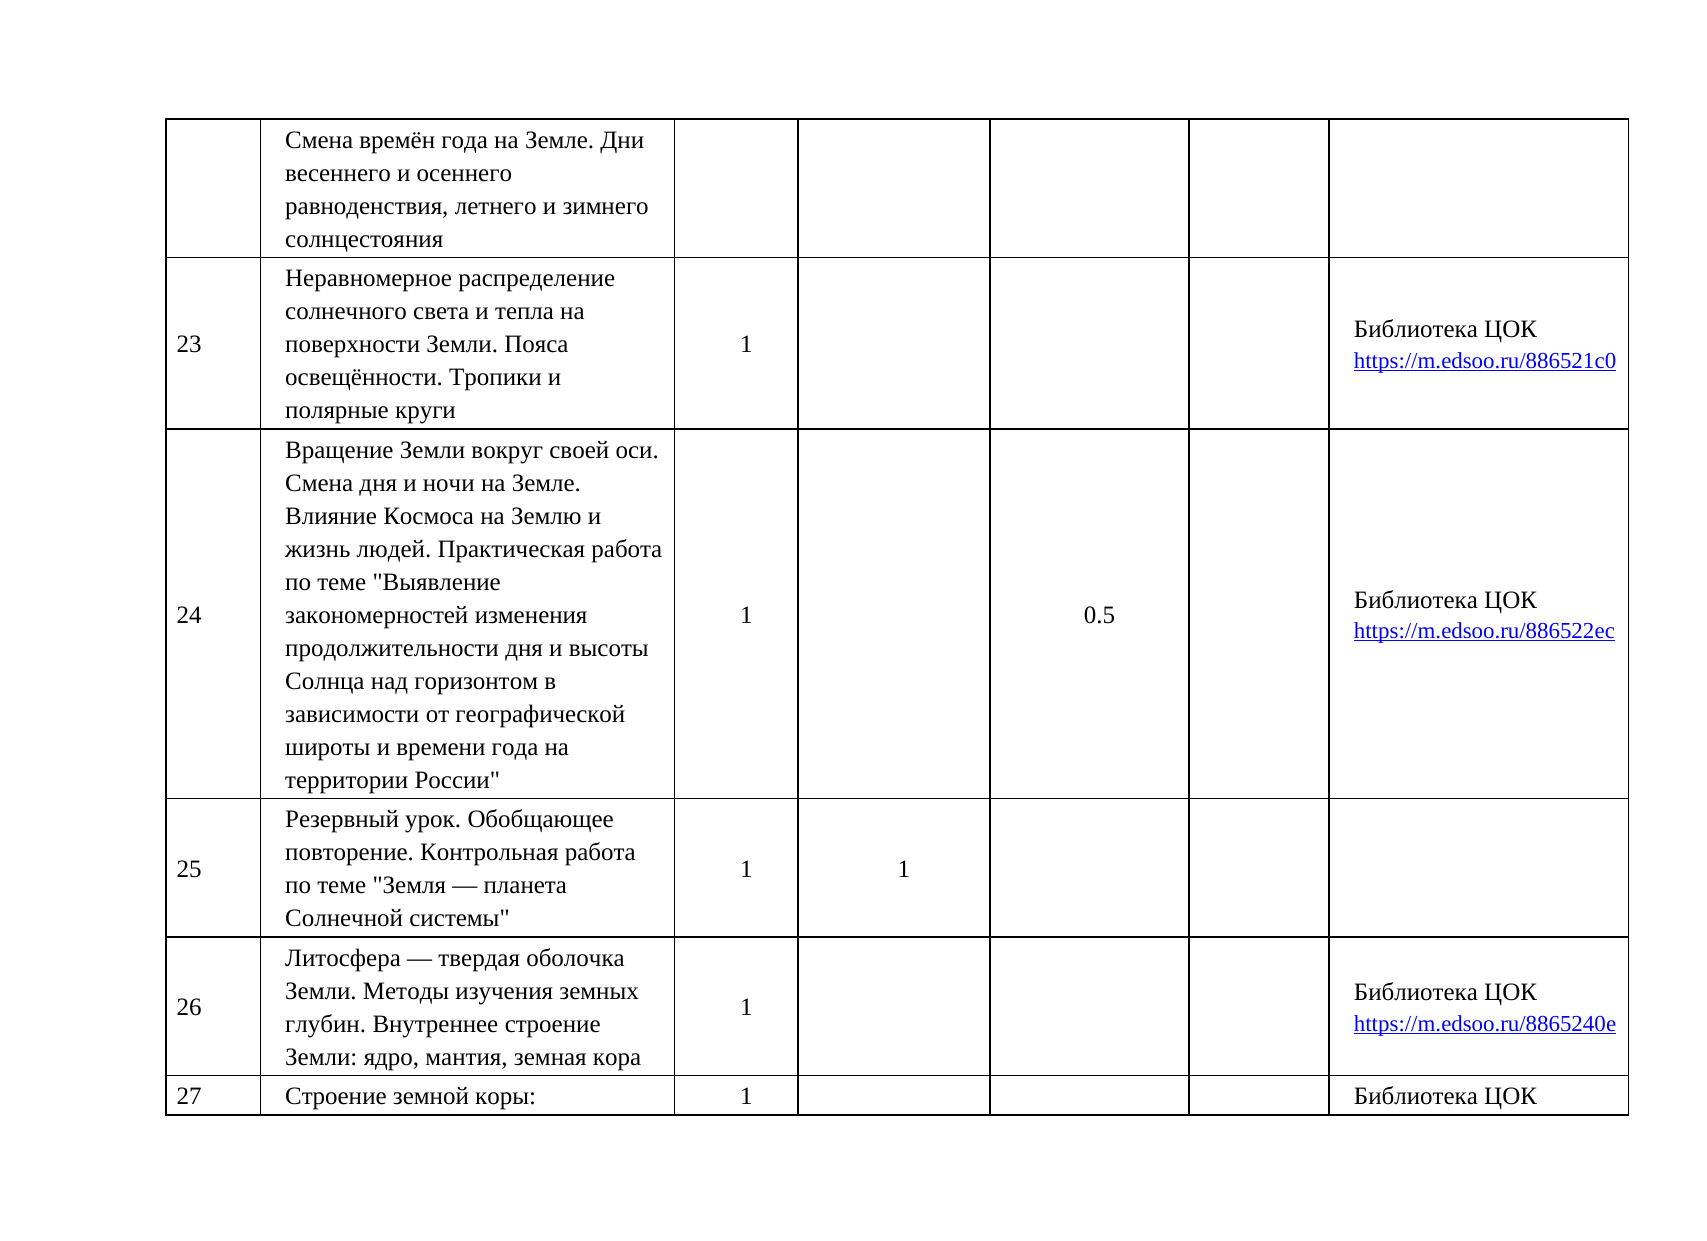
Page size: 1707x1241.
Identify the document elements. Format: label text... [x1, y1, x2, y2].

table_cell [1190, 799, 1328, 936]
table_cell 1 [675, 430, 797, 798]
table_cell 1 [675, 938, 797, 1074]
table_cell 23 [167, 258, 260, 428]
table_cell Вращение Земли вокруг своей оси. Смена дня и ночи на Земле. Влияние Космоса на Землю и жизнь людей. Практическая работа по теме "Выявление закономерностей изменения продолжительности дня и высоты Солнца над горизонтом в зависимости от географической широты и времени года на территории России" [261, 430, 674, 798]
table_cell [1190, 938, 1328, 1074]
table_cell 1 [675, 799, 797, 936]
table_cell 1 [799, 799, 989, 936]
table_cell Библиотека ЦОК https://m.edsoo.ru/886521c0 [1330, 258, 1628, 428]
table_cell 25 [167, 799, 260, 936]
table_cell 1 [675, 120, 797, 257]
table_cell [799, 430, 989, 798]
table_cell [1190, 120, 1328, 257]
table_cell 24 [167, 430, 260, 798]
table_cell [991, 120, 1188, 257]
table_cell [991, 258, 1188, 428]
table_cell 22 [167, 120, 260, 257]
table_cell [261, 1076, 674, 1114]
table_cell [1190, 1076, 1328, 1114]
table_cell 27 [167, 1076, 260, 1114]
table_cell [991, 938, 1188, 1074]
table_cell Библиотека ЦОК https://m.edsoo.ru/886522ec [1330, 430, 1628, 798]
table_cell 0.5 [991, 430, 1188, 798]
table_cell Литосфера — твердая оболочка Земли. Методы изучения земных глубин. Внутреннее строение Земли: ядро, мантия, земная кора [261, 938, 674, 1074]
table_cell [799, 938, 989, 1074]
table_cell [799, 1076, 989, 1114]
table_cell Резервный урок. Обобщающее повторение. Контрольная работа по теме "Земля — планета Солнечной системы" [261, 799, 674, 936]
table_cell Неравномерное распределение солнечного света и тепла на поверхности Земли. Пояса освещённости. Тропики и полярные круги [261, 258, 674, 428]
table_cell [1190, 430, 1328, 798]
table_cell [991, 799, 1188, 936]
table_cell [799, 258, 989, 428]
table_cell 1 [675, 258, 797, 428]
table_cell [1330, 1076, 1628, 1114]
table_cell [1330, 799, 1628, 936]
table_cell Библиотека ЦОК https://m.edsoo.ru/8865240e [1330, 938, 1628, 1074]
table_cell [991, 1076, 1188, 1114]
table_cell [1190, 258, 1328, 428]
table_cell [1330, 120, 1628, 257]
table_cell 26 [167, 938, 260, 1074]
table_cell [261, 120, 674, 257]
table_cell 1 [675, 1076, 797, 1114]
table_cell [799, 120, 989, 257]
